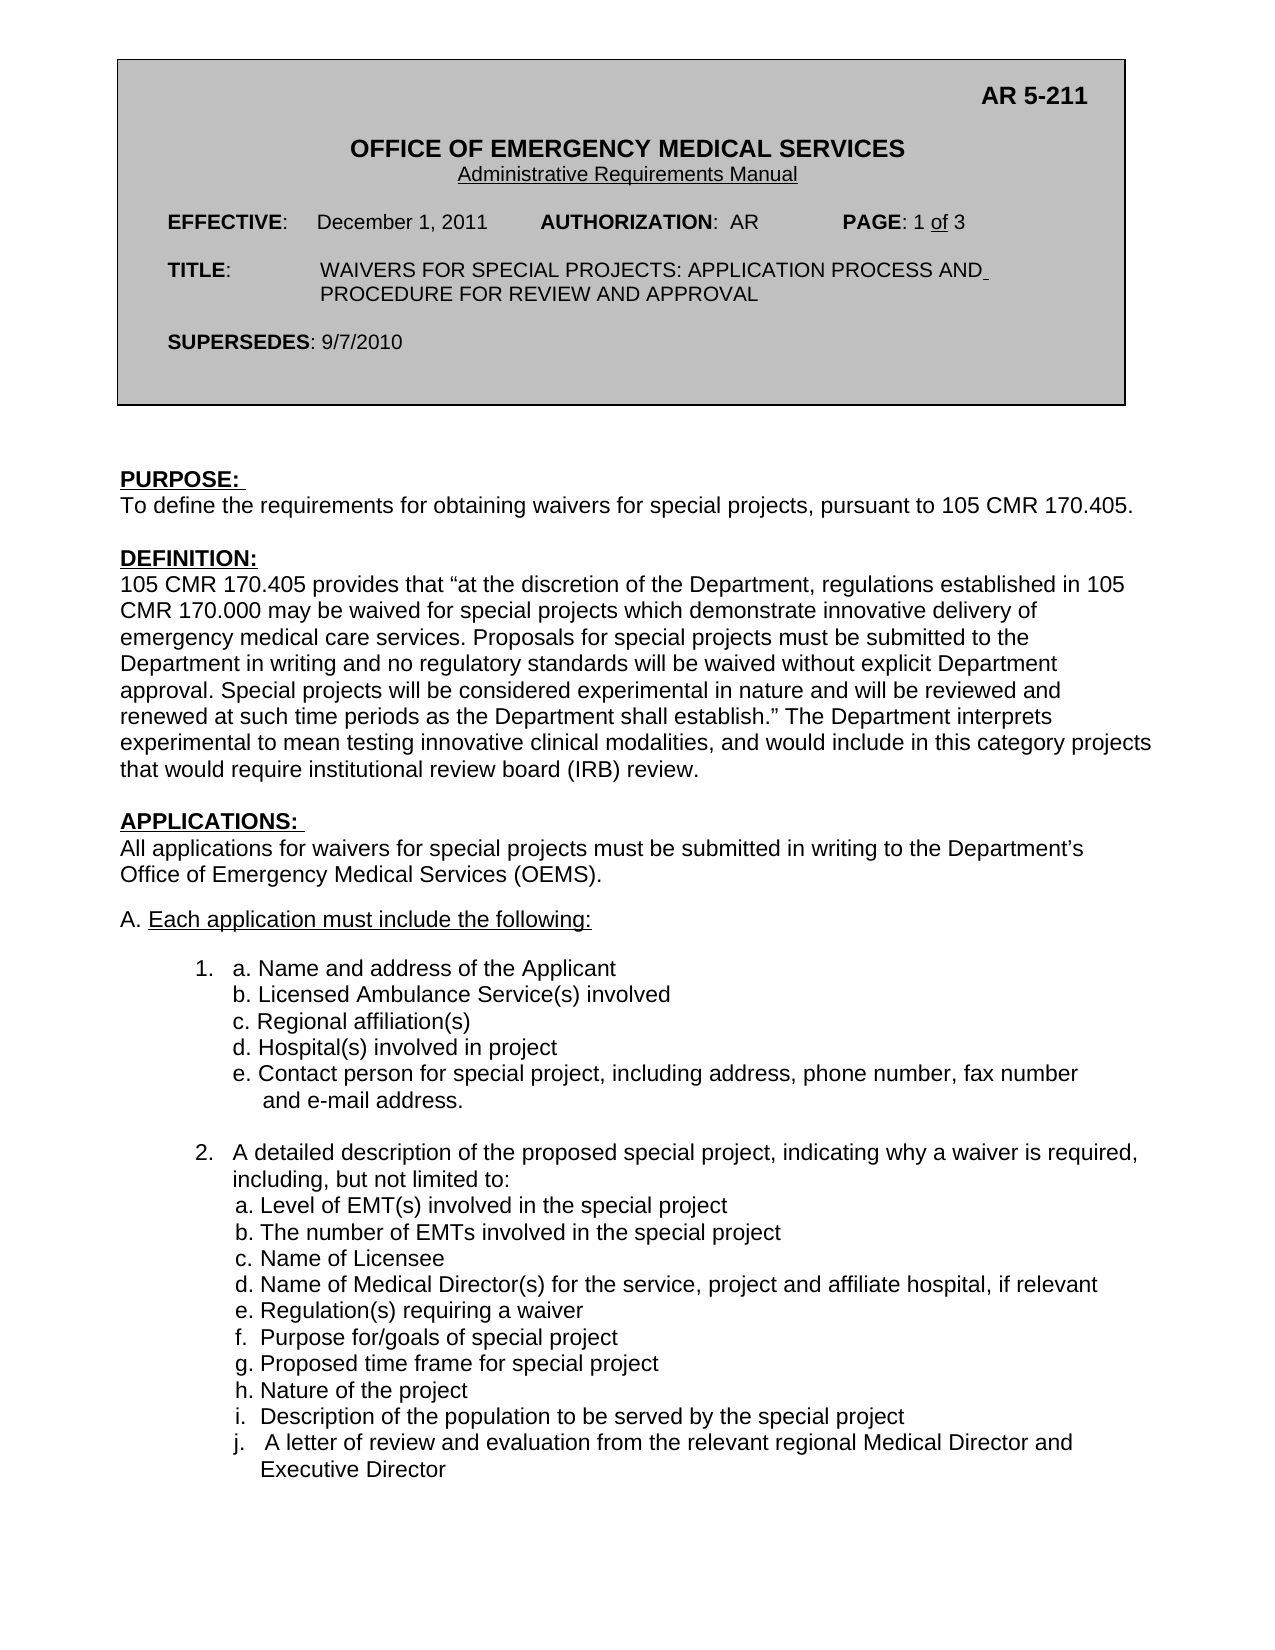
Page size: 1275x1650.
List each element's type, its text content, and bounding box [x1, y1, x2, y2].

text To define the requirements for obtaining waivers for special projects, pursuant to 105 CMR 170.405. [120, 492, 1155, 518]
list A detailed description of the proposed special project, indicating why a waiver is required, including, but not limited to: [195, 1139, 1155, 1192]
text d. Hospital(s) involved in project [232, 1034, 1155, 1060]
text e. Contact person for special project, including address, phone number, fax number [232, 1060, 1155, 1087]
text DEFINITION: [120, 545, 1155, 571]
list Description of the population to be served by the special project [235, 1403, 1155, 1429]
text PURPOSE: [120, 466, 1155, 492]
text Office of Emergency Medical Services (OEMS). [120, 861, 1155, 887]
text c. Regional affiliation(s) [232, 1008, 1155, 1034]
text 105 CMR 170.405 provides that “at the discretion of the Department, regulations established in 105 CMR 170.000 may be waived for special projects which demonstrate innovative delivery of emergency medical care services. Proposals for special projects must be submitted to the Department in writing and no regulatory standards will be waived without explicit Department approval. Special projects will be considered experimental in nature and will be reviewed and renewed at such time periods as the Department shall establish.” The Department interprets experimental to mean testing innovative clinical modalities, and would include in this category projects that would require institutional review board (IRB) review. [120, 571, 1155, 782]
list Name of Medical Director(s) for the service, project and affiliate hospital, if relevant [235, 1271, 1155, 1297]
text b. Licensed Ambulance Service(s) involved [232, 981, 1155, 1008]
text APPLICATIONS: [120, 808, 1155, 835]
list Proposed time frame for special project [235, 1350, 1155, 1377]
list The number of EMTs involved in the special project [235, 1218, 1155, 1245]
list Nature of the project [235, 1377, 1155, 1403]
text A. Each application must include the following: [120, 910, 1155, 932]
list a. Name and address of the Applicant [195, 955, 1155, 981]
list Regulation(s) requiring a waiver [235, 1297, 1155, 1324]
text All applications for waivers for special projects must be submitted in writing to the Department’s [120, 835, 1155, 861]
list Level of EMT(s) involved in the special project [235, 1192, 1155, 1218]
list Name of Licensee [235, 1245, 1155, 1271]
text j. A letter of review and evaluation from the relevant regional Medical Director and Executive Director [227, 1429, 1155, 1482]
list Purpose for/goals of special project [235, 1324, 1155, 1350]
text and e-mail address. [262, 1087, 1155, 1113]
